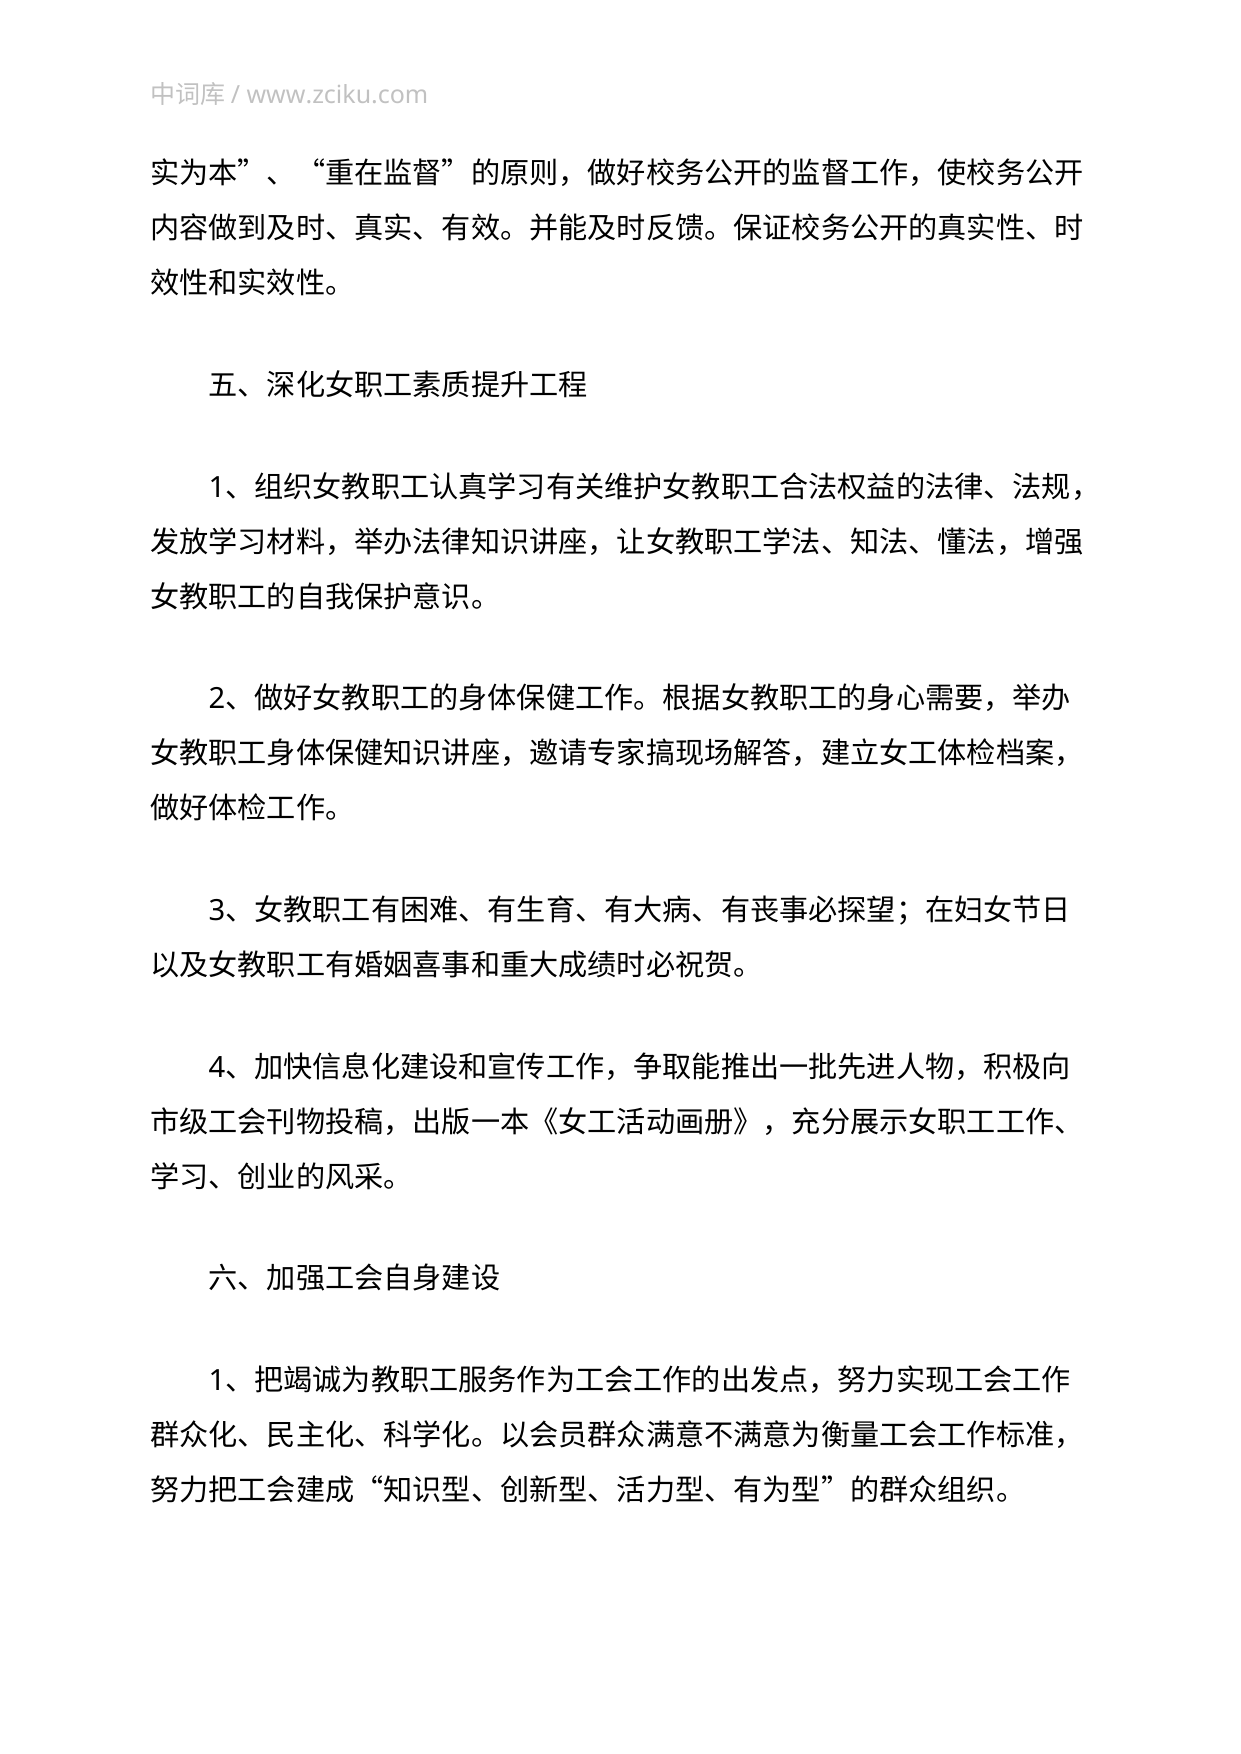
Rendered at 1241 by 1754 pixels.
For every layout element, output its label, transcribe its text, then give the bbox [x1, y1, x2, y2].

text 1、把竭诚为教职工服务作为工会工作的出发点，努力实现工会工作群众化、民主化、科学化。以会员群众满意不满意为衡量工会工作标准，努力把工会建成“知识型、创新型、活力型、有为型”的群众组织。 [150, 1357, 1090, 1509]
text 2、做好女教职工的身体保健工作。根据女教职工的身心需要，举办女教职工身体保健知识讲座，邀请专家搞现场解答，建立女工体检档案，做好体检工作。 [150, 675, 1090, 827]
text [150, 150, 1090, 302]
text 五、深化女职工素质提升工程 [150, 362, 1090, 404]
text 3、女教职工有困难、有生育、有大病、有丧事必探望；在妇女节日以及女教职工有婚姻喜事和重大成绩时必祝贺。 [150, 887, 1090, 984]
text 六、加强工会自身建设 [150, 1255, 1090, 1297]
text 4、加快信息化建设和宣传工作，争取能推出一批先进人物，积极向市级工会刊物投稿，出版一本《女工活动画册》，充分展示女职工工作、学习、创业的风采。 [150, 1043, 1090, 1196]
text 1、组织女教职工认真学习有关维护女教职工合法权益的法律、法规，发放学习材料，举办法律知识讲座，让女教职工学法、知法、懂法，增强女教职工的自我保护意识。 [150, 463, 1090, 616]
